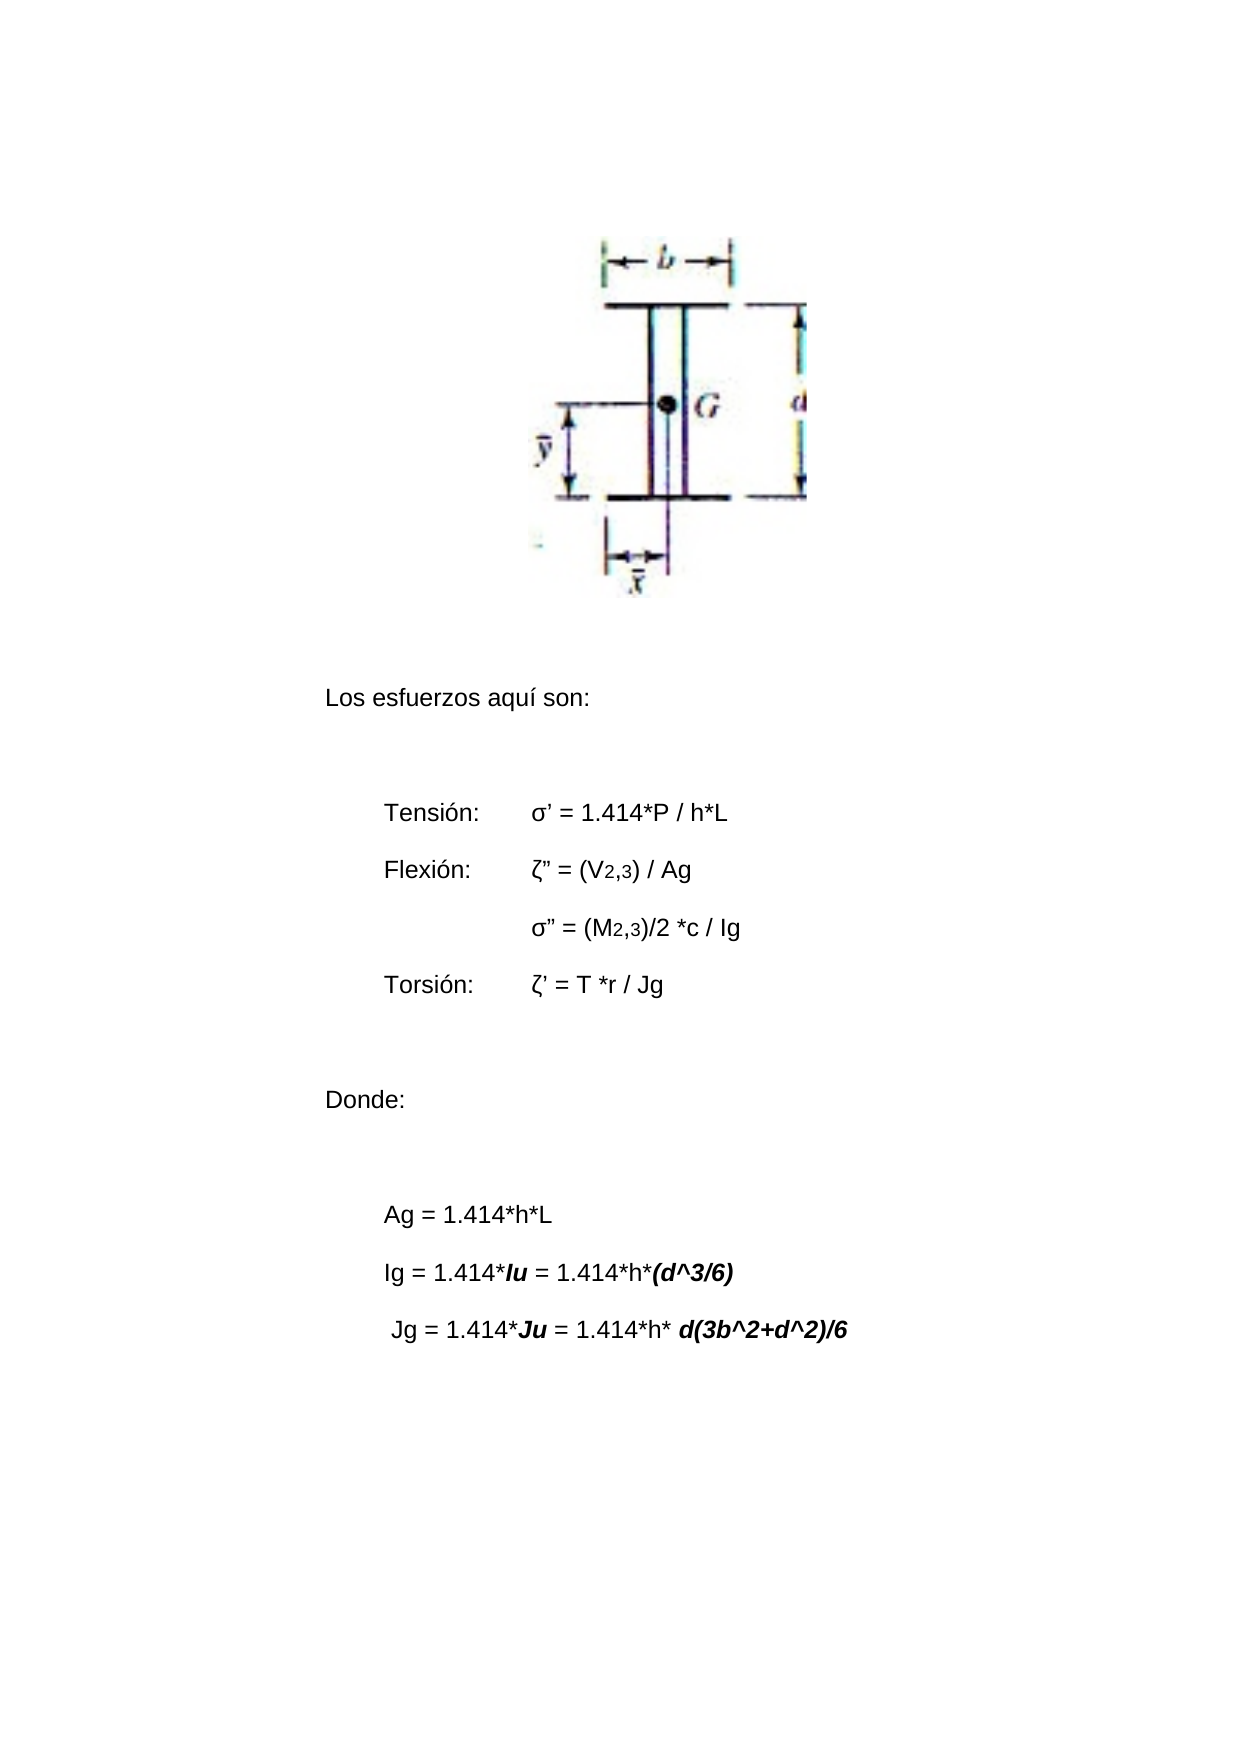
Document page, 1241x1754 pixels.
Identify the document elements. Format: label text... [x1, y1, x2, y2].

text Tensión: σ’ = 1.414*P / h*L [325, 798, 1098, 827]
text Los esfuerzos aquí son: [325, 683, 1098, 712]
text Flexión: ζ” = (V2,3) / Ag [325, 856, 1098, 884]
text Ig = 1.414*Iu = 1.414*h*(d^3/6) [310, 1258, 1098, 1287]
text Jg = 1.414*Ju = 1.414*h* d(3b^2+d^2)/6 [310, 1316, 1098, 1344]
text Torsión: ζ’ = T *r / Jg [325, 971, 1098, 999]
text Donde: [325, 1086, 1098, 1114]
text Ag = 1.414*h*L [325, 1201, 1098, 1229]
text σ” = (M2,3)/2 *c / Ig [325, 913, 1098, 942]
picture [528, 236, 807, 598]
